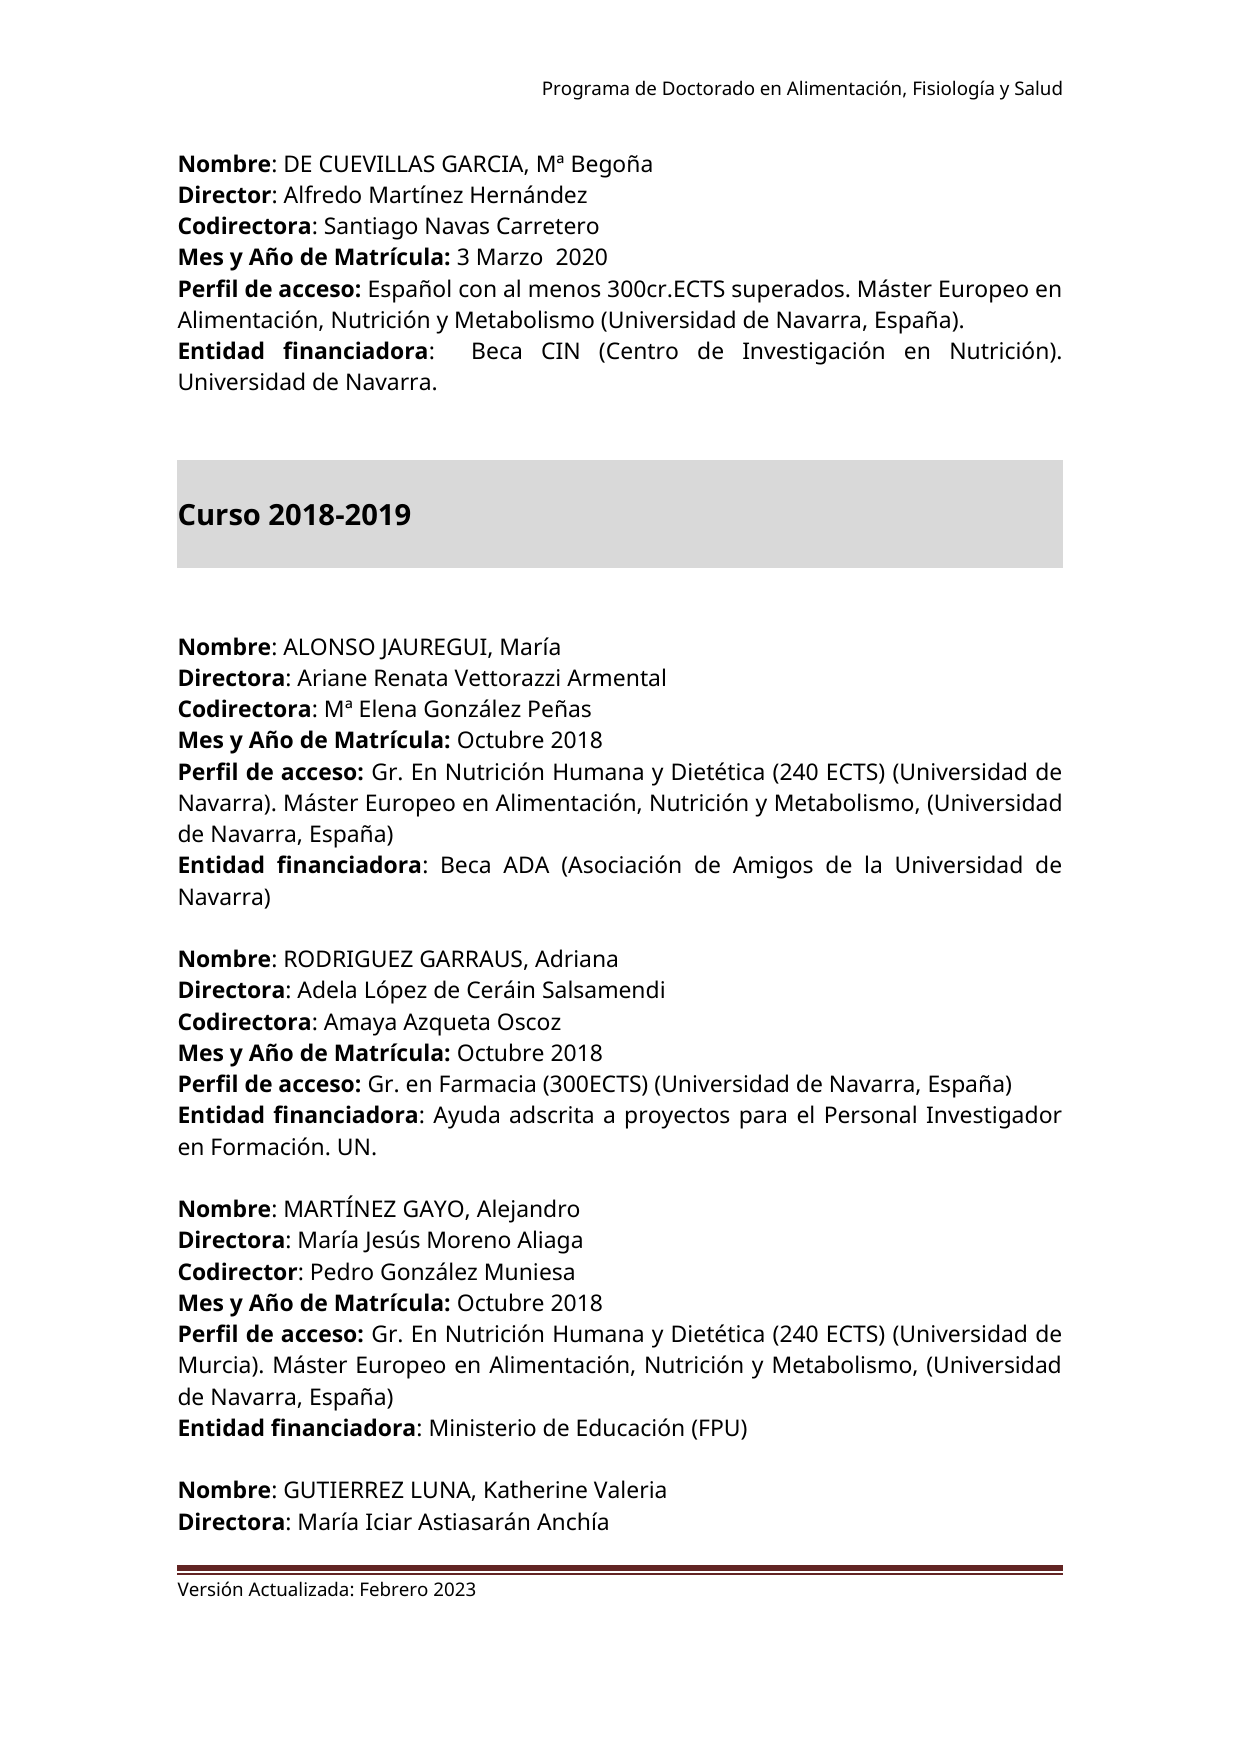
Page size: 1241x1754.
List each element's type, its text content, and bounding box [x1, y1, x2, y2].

text Perfil de acceso: Español con al menos 300cr.ECTS superados. Máster Europeo en Alimentación, Nutrición y Metabolismo (Universidad de Navarra, España). [177, 273, 1063, 335]
text Directora: Ariane Renata Vettorazzi Armental [177, 662, 1063, 693]
text Codirectora: Santiago Navas Carretero [177, 210, 1063, 241]
text Entidad financiadora: Beca ADA (Asociación de Amigos de la Universidad de Navarra) [177, 849, 1063, 912]
text Director: Alfredo Martínez Hernández [177, 179, 1063, 210]
text Mes y Año de Matrícula: 3 Marzo 2020 [177, 241, 1063, 273]
text Directora: María Jesús Moreno Aliaga [177, 1224, 1063, 1255]
text Entidad financiadora: Ministerio de Educación (FPU) [177, 1412, 1063, 1443]
text Perfil de acceso: Gr. en Farmacia (300ECTS) (Universidad de Navarra, España) [177, 1068, 1063, 1099]
text Perfil de acceso: Gr. En Nutrición Humana y Dietética (240 ECTS) (Universidad de Navarra). Máster Europeo en Alimentación, Nutrición y Metabolismo, (Universidad de Navarra, España) [177, 755, 1063, 849]
text Nombre: ALONSO JAUREGUI, María [177, 630, 1063, 662]
text Nombre: GUTIERREZ LUNA, Katherine Valeria [177, 1474, 1063, 1505]
text Directora: María Iciar Astiasarán Anchía [177, 1505, 1063, 1537]
text Entidad financiadora: Beca CIN (Centro de Investigación en Nutrición). Universidad de Navarra. [177, 335, 1063, 398]
text Codirector: Pedro González Muniesa [177, 1255, 1063, 1287]
text Codirectora: Mª Elena González Peñas [177, 693, 1063, 724]
text Mes y Año de Matrícula: Octubre 2018 [177, 1037, 1063, 1068]
text Codirectora: Amaya Azqueta Oscoz [177, 1005, 1063, 1037]
text Nombre: MARTÍNEZ GAYO, Alejandro [177, 1193, 1063, 1224]
text Mes y Año de Matrícula: Octubre 2018 [177, 1287, 1063, 1318]
text Curso 2018-2019 [177, 494, 1063, 534]
text Entidad financiadora: Ayuda adscrita a proyectos para el Personal Investigador en Formación. UN. [177, 1099, 1063, 1162]
text Nombre: RODRIGUEZ GARRAUS, Adriana [177, 943, 1063, 974]
text Nombre: DE CUEVILLAS GARCIA, Mª Begoña [177, 148, 1063, 179]
text Perfil de acceso: Gr. En Nutrición Humana y Dietética (240 ECTS) (Universidad de Murcia). Máster Europeo en Alimentación, Nutrición y Metabolismo, (Universidad de Navarra, España) [177, 1318, 1063, 1412]
text Mes y Año de Matrícula: Octubre 2018 [177, 724, 1063, 755]
text Directora: Adela López de Ceráin Salsamendi [177, 974, 1063, 1005]
